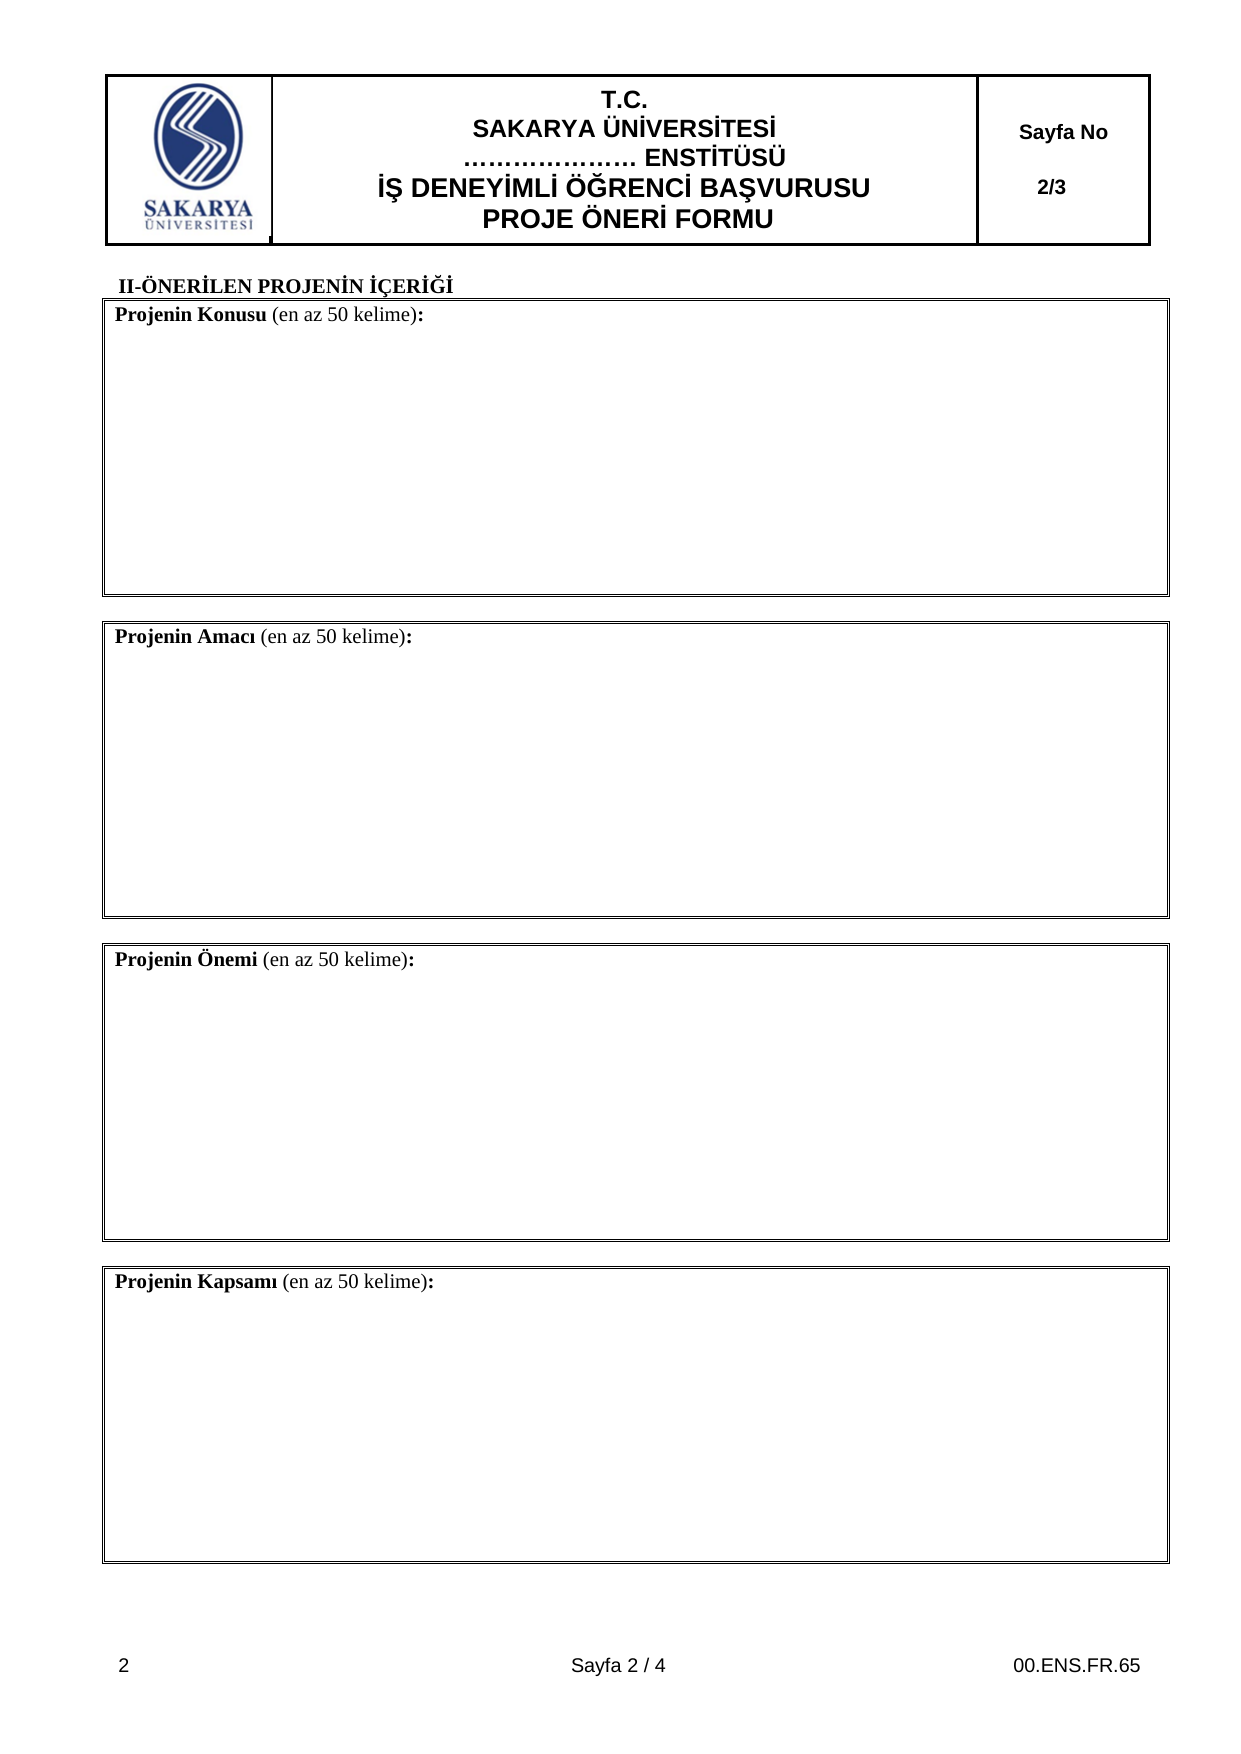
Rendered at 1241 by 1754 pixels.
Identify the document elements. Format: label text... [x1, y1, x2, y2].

picture [118, 77, 272, 236]
table_header Projenin Amacı (en az 50 kelime): [105, 624, 1167, 916]
table_header Projenin Kapsamı (en az 50 kelime): [105, 1269, 1167, 1561]
table_header Projenin Önemi (en az 50 kelime): [105, 946, 1167, 1239]
text II-ÖNERİLEN PROJENİN İÇERİĞİ [118, 274, 1146, 298]
table_header Projenin Konusu (en az 50 kelime): [105, 301, 1167, 594]
